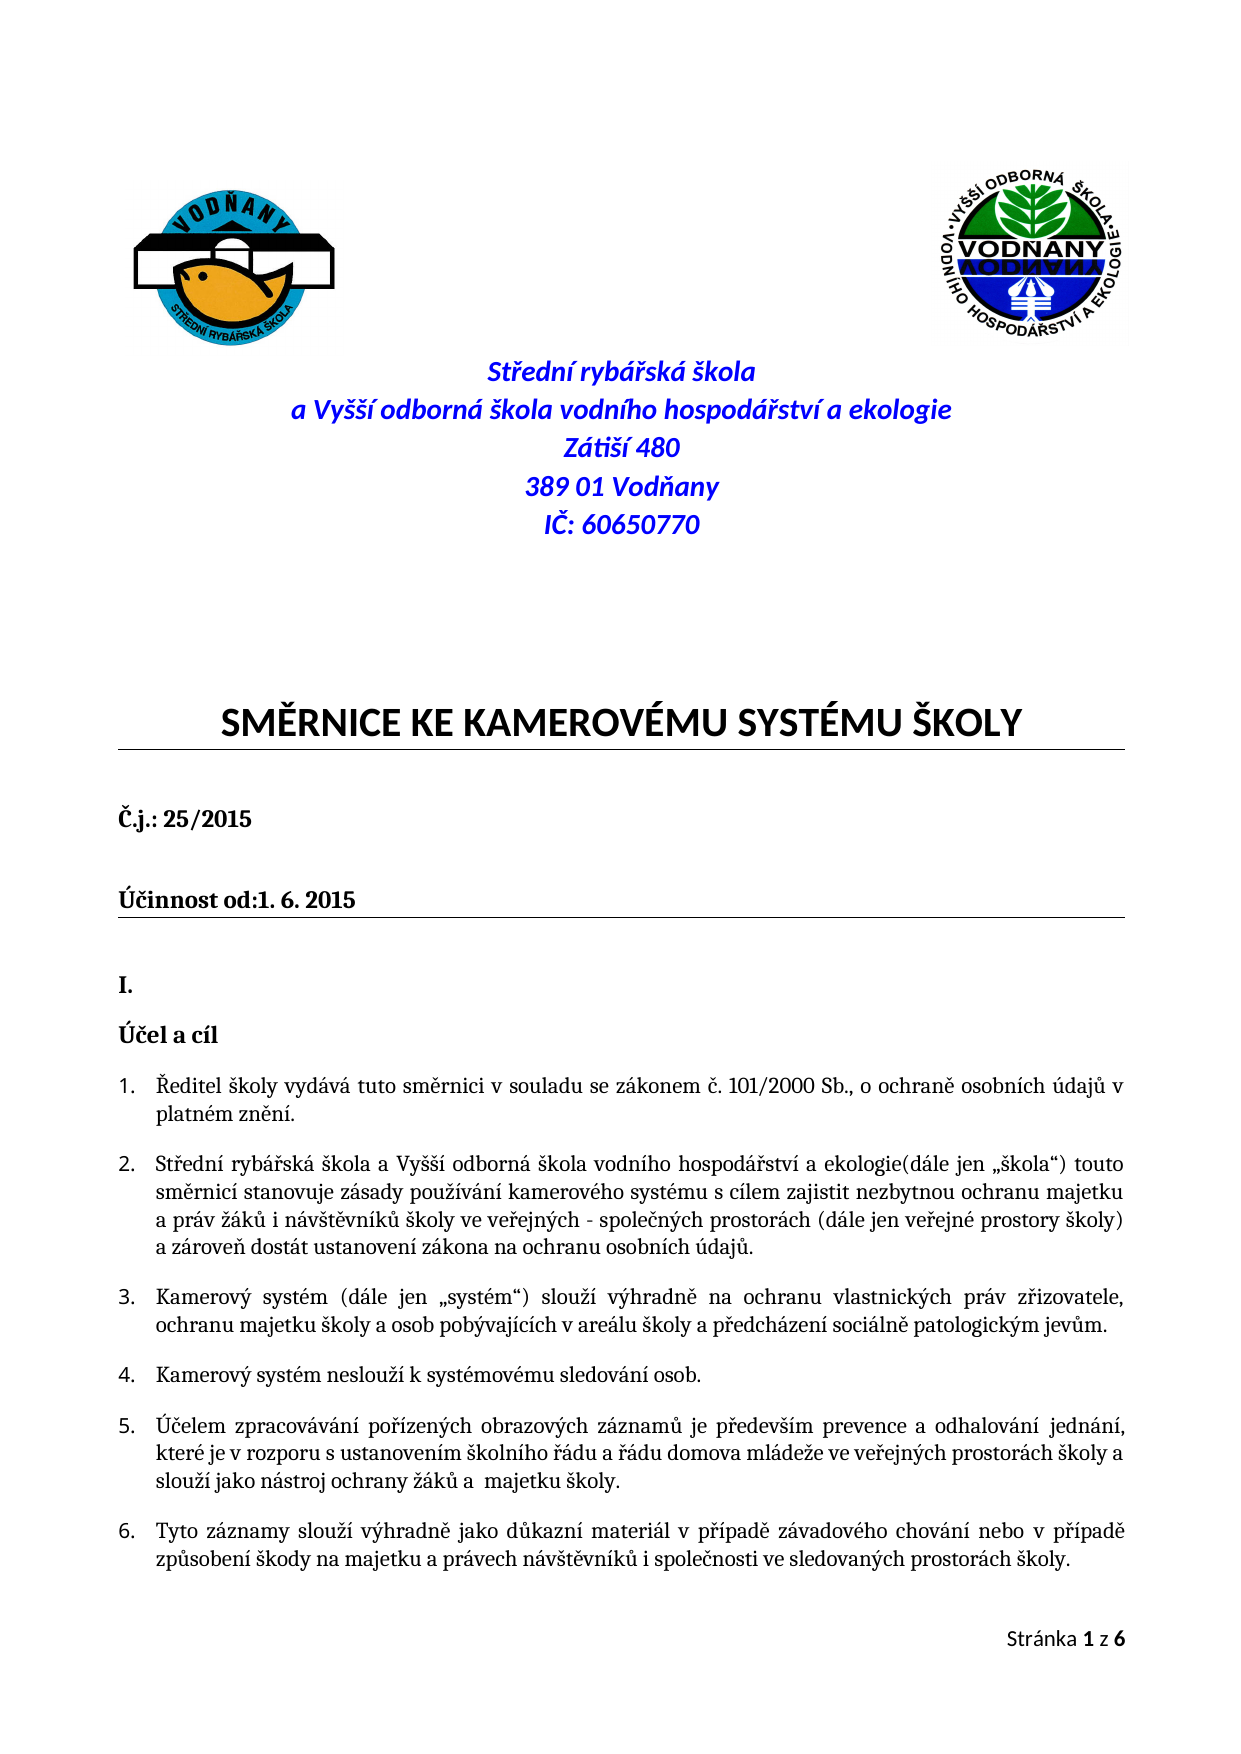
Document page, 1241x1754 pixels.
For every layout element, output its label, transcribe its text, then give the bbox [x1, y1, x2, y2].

list Ředitel školy vydává tuto směrnici v souladu se zákonem č. 101/2000 Sb., o ochraně osobních údajů v platném znění. [118, 1072, 1125, 1127]
list Kamerový systém neslouží k systémovému sledování osob. [118, 1360, 1125, 1389]
list Tyto záznamy slouží výhradně jako důkazní materiál v případě závadového chování nebo v případě způsobení škody na majetku a právech návštěvníků i společnosti ve sledovaných prostorách školy. [118, 1516, 1125, 1572]
text I. [118, 971, 1125, 1000]
text Zátiší 480 [118, 429, 1125, 465]
text Střední rybářská škola [118, 353, 1125, 388]
list Střední rybářská škola a Vyšší odborná škola vodního hospodářství a ekologie(dále jen „škola“) touto směrnicí stanovuje zásady používání kamerového systému s cílem zajistit nezbytnou ochranu majetku a práv žáků i návštěvníků školy ve veřejných - společných prostorách (dále jen veřejné prostory školy) a zároveň dostát ustanovení zákona na ochranu osobních údajů. [118, 1149, 1125, 1260]
list Účelem zpracovávání pořízených obrazových záznamů je především prevence a odhalování jednání, které je v rozporu s ustanovením školního řádu a řádu domova mládeže ve veřejných prostorách školy a slouží jako nástroj ochrany žáků a majetku školy. [118, 1411, 1125, 1494]
text 389 01 Vodňany [118, 468, 1125, 504]
text Účinnost od:1. 6. 2015 [118, 886, 1125, 917]
text Účel a cíl [118, 1021, 1125, 1050]
text a Vyšší odborná škola vodního hospodářství a ekologie [118, 391, 1125, 427]
text SMĚRNICE KE KAMEROVÉMU SYSTÉMU ŠKOLY [118, 696, 1125, 749]
picture [125, 180, 344, 356]
text Č.j.: 25/2015 [118, 804, 1125, 833]
picture [931, 161, 1129, 346]
text IČ: 60650770 [118, 506, 1125, 542]
list Kamerový systém (dále jen „systém“) slouží výhradně na ochranu vlastnických práv zřizovatele, ochranu majetku školy a osob pobývajících v areálu školy a předcházení sociálně patologickým jevům. [118, 1282, 1125, 1338]
